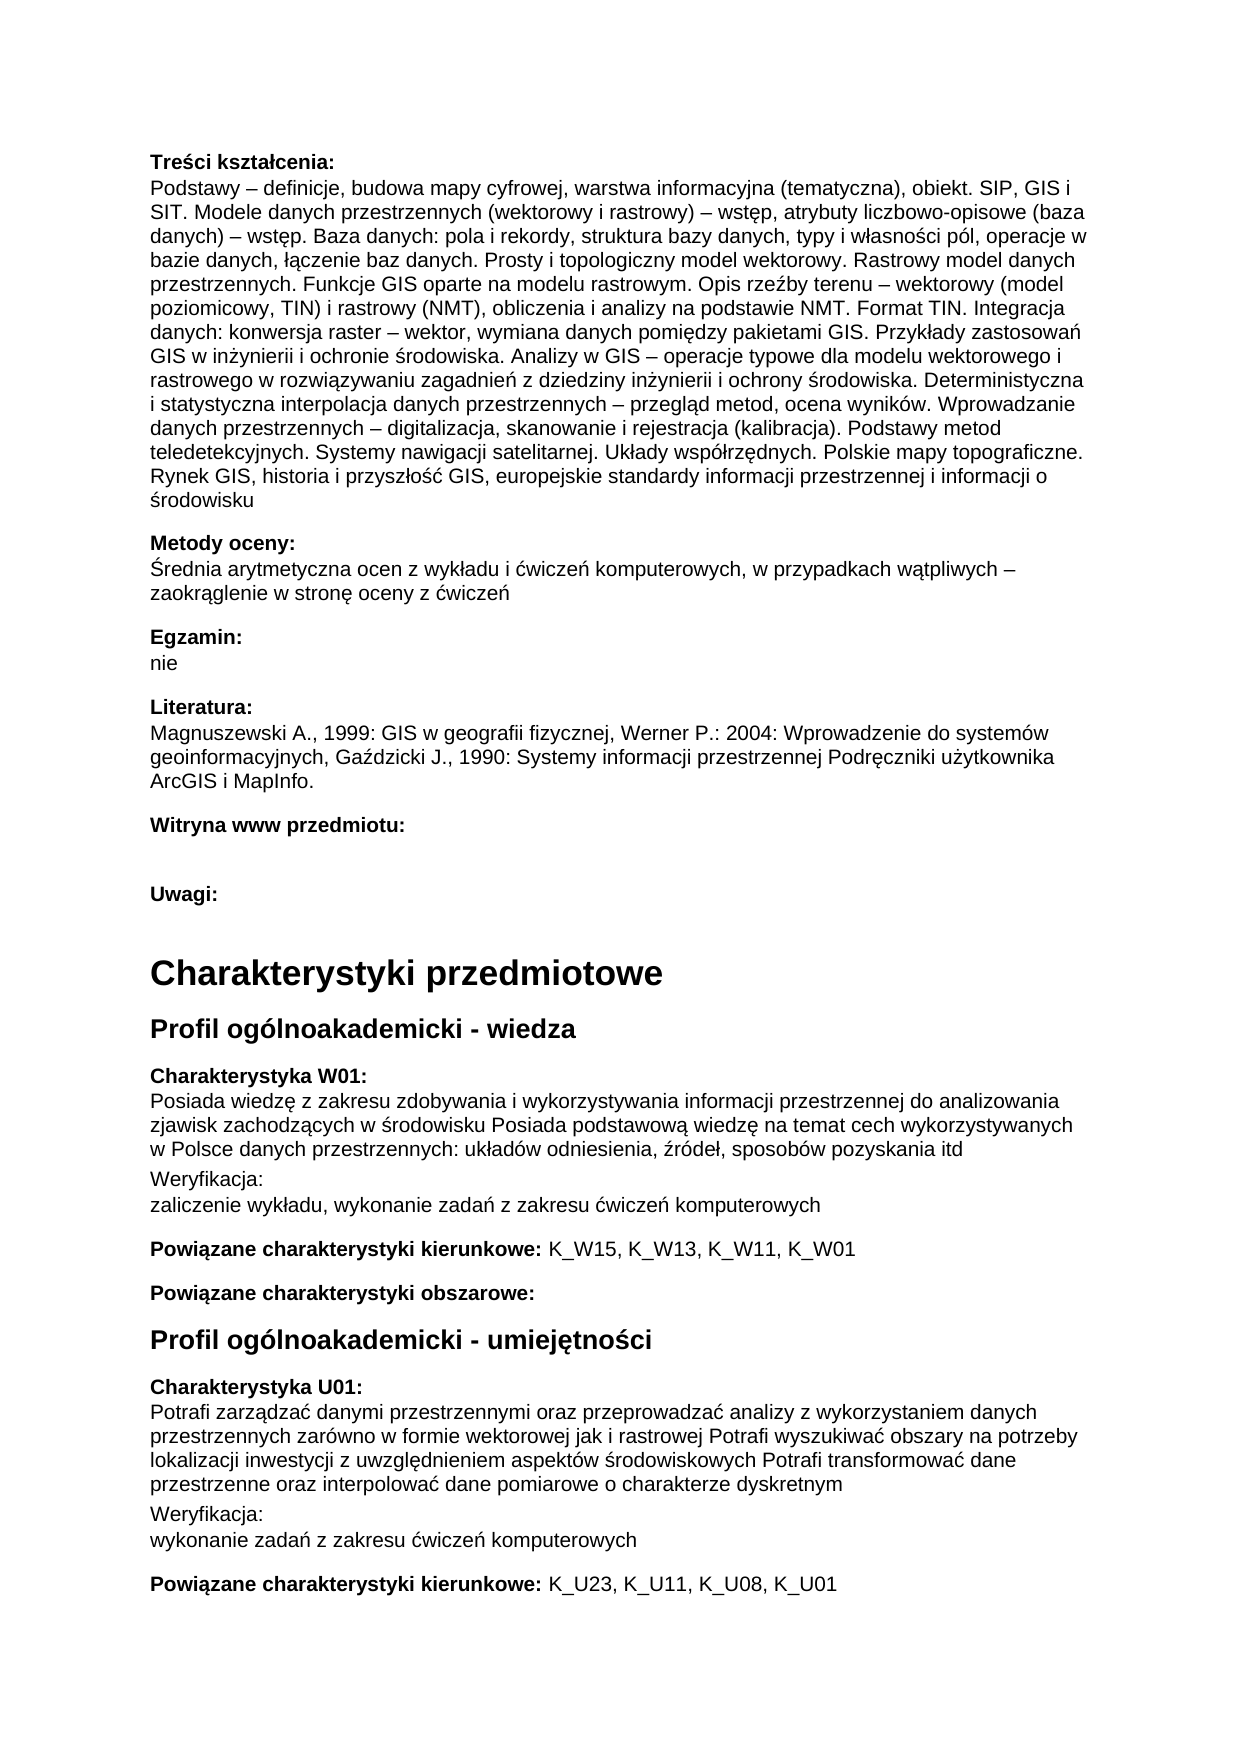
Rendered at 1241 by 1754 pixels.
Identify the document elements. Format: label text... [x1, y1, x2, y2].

text Metody oceny: [150, 531, 1090, 555]
text Charakterystyka U01: [150, 1375, 1090, 1399]
text Witryna www przedmiotu: [150, 812, 1090, 836]
text nie [150, 651, 1090, 675]
subtitle Profil ogólnoakademicki - wiedza [150, 1013, 1090, 1044]
text wykonanie zadań z zakresu ćwiczeń komputerowych [150, 1528, 1090, 1552]
text Weryfikacja: [150, 1167, 1090, 1191]
text Literatura: [150, 695, 1090, 719]
text Uwagi: [150, 882, 1090, 906]
text zaliczenie wykładu, wykonanie zadań z zakresu ćwiczeń komputerowych [150, 1193, 1090, 1217]
text Średnia arytmetyczna ocen z wykładu i ćwiczeń komputerowych, w przypadkach wątpliwych – zaokrąglenie w stronę oceny z ćwiczeń [150, 557, 1090, 605]
text Treści kształcenia: [150, 150, 1090, 174]
text Powiązane charakterystyki kierunkowe: K_U23, K_U11, K_U08, K_U01 [150, 1572, 1090, 1596]
text Magnuszewski A., 1999: GIS w geografii fizycznej, Werner P.: 2004: Wprowadzenie do systemów geoinformacyjnych, Gaździcki J., 1990: Systemy informacji przestrzennej Podręczniki użytkownika ArcGIS i MapInfo. [150, 721, 1090, 793]
text Posiada wiedzę z zakresu zdobywania i wykorzystywania informacji przestrzennej do analizowania zjawisk zachodzących w środowisku Posiada podstawową wiedzę na temat cech wykorzystywanych w Polsce danych przestrzennych: układów odniesienia, źródeł, sposobów pozyskania itd [150, 1089, 1090, 1161]
text Egzamin: [150, 625, 1090, 649]
subtitle Profil ogólnoakademicki - umiejętności [150, 1324, 1090, 1355]
subtitle Charakterystyki przedmiotowe [150, 952, 1090, 993]
text Podstawy – definicje, budowa mapy cyfrowej, warstwa informacyjna (tematyczna), obiekt. SIP, GIS i SIT. Modele danych przestrzennych (wektorowy i rastrowy) – wstęp, atrybuty liczbowo-opisowe (baza danych) – wstęp. Baza danych: pola i rekordy, struktura bazy danych, typy i własności pól, operacje w bazie danych, łączenie baz danych. Prosty i topologiczny model wektorowy. Rastrowy model danych przestrzennych. Funkcje GIS oparte na modelu rastrowym. Opis rzeźby terenu – wektorowy (model poziomicowy, TIN) i rastrowy (NMT), obliczenia i analizy na podstawie NMT. Format TIN. Integracja danych: konwersja raster – wektor, wymiana danych pomiędzy pakietami GIS. Przykłady zastosowań GIS w inżynierii i ochronie środowiska. Analizy w GIS – operacje typowe dla modelu wektorowego i rastrowego w rozwiązywaniu zagadnień z dziedziny inżynierii i ochrony środowiska. Deterministyczna i statystyczna interpolacja danych przestrzennych – przegląd metod, ocena wyników. Wprowadzanie danych przestrzennych – digitalizacja, skanowanie i rejestracja (kalibracja). Podstawy metod teledetekcyjnych. Systemy nawigacji satelitarnej. Układy współrzędnych. Polskie mapy topograficzne. Rynek GIS, historia i przyszłość GIS, europejskie standardy informacji przestrzennej i informacji o środowisku [150, 176, 1090, 511]
text Charakterystyka W01: [150, 1064, 1090, 1088]
text Weryfikacja: [150, 1502, 1090, 1526]
text Potrafi zarządzać danymi przestrzennymi oraz przeprowadzać analizy z wykorzystaniem danych przestrzennych zarówno w formie wektorowej jak i rastrowej Potrafi wyszukiwać obszary na potrzeby lokalizacji inwestycji z uwzględnieniem aspektów środowiskowych Potrafi transformować dane przestrzenne oraz interpolować dane pomiarowe o charakterze dyskretnym [150, 1400, 1090, 1496]
text Powiązane charakterystyki kierunkowe: K_W15, K_W13, K_W11, K_W01 [150, 1237, 1090, 1261]
text Powiązane charakterystyki obszarowe: [150, 1280, 1090, 1304]
